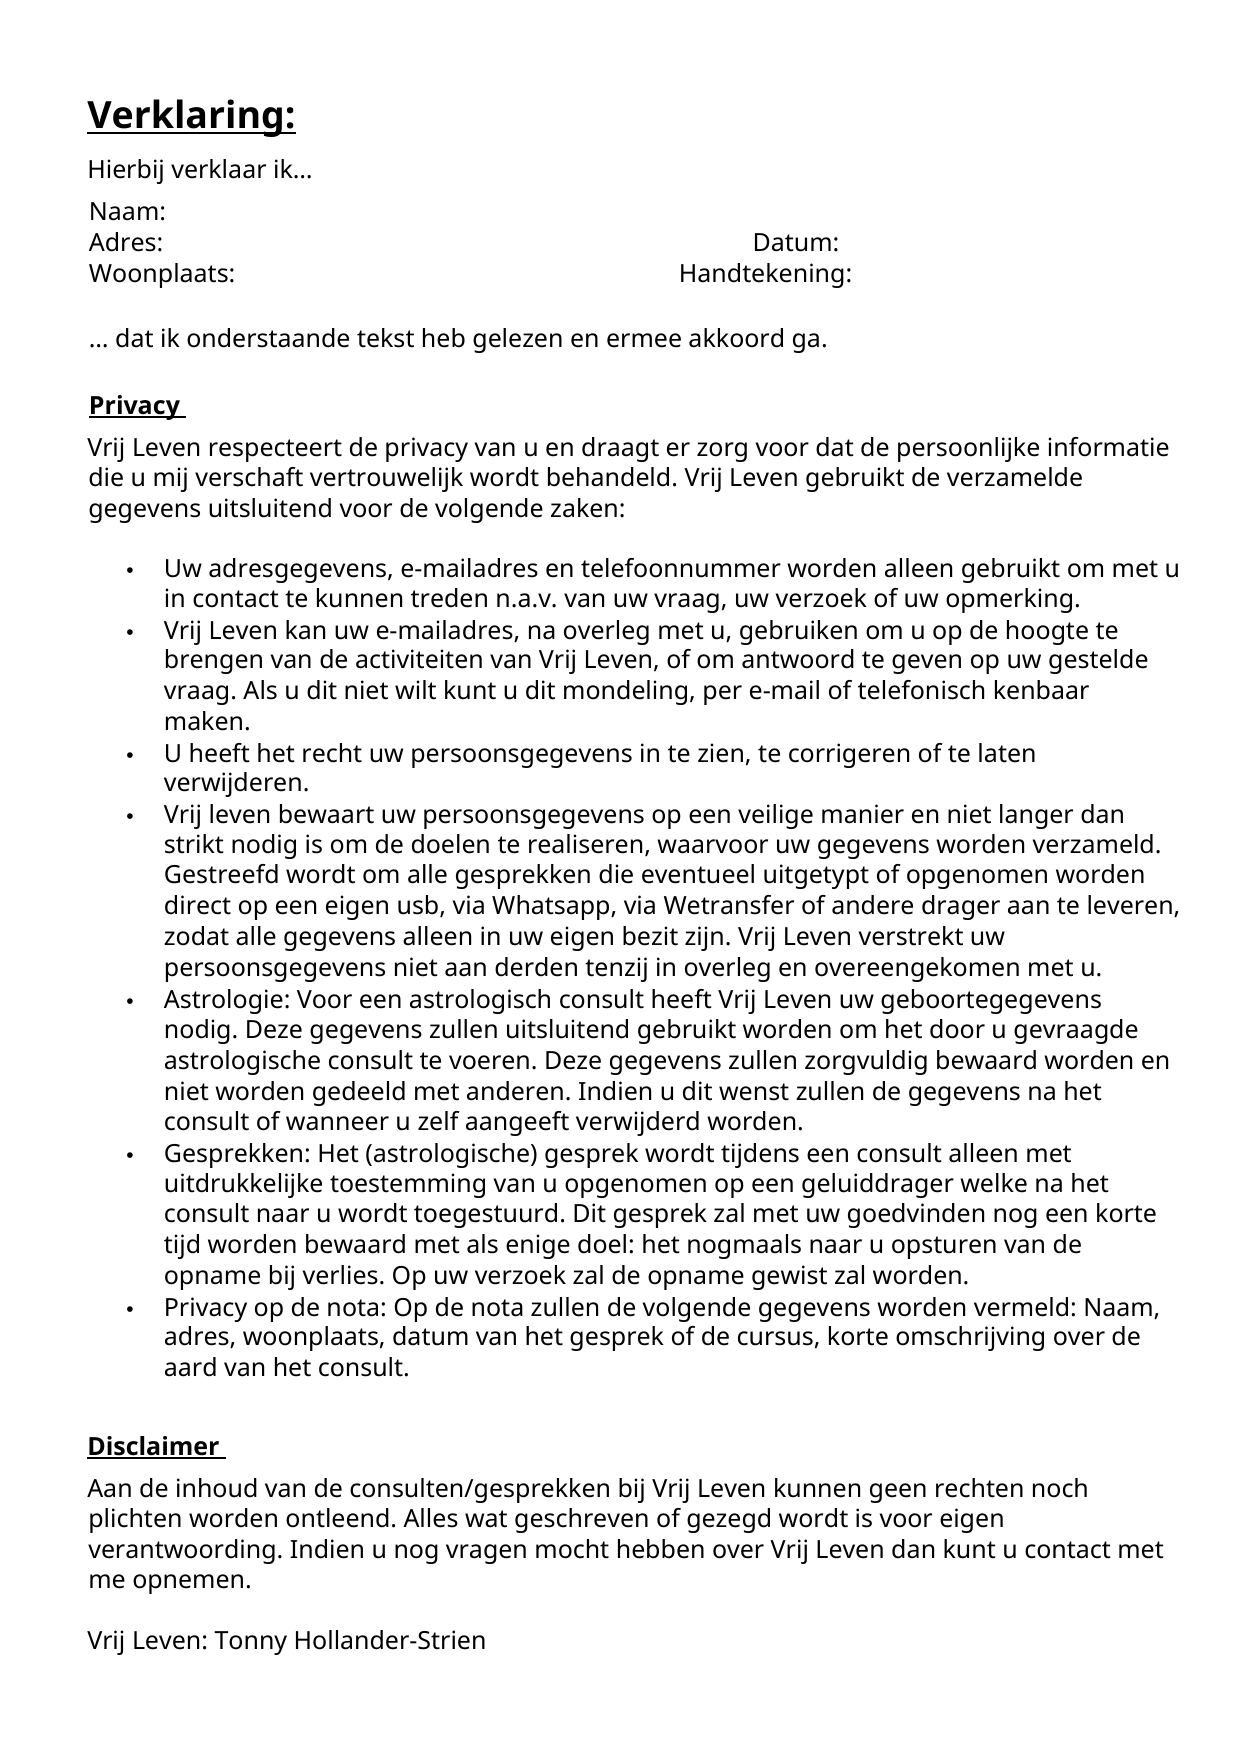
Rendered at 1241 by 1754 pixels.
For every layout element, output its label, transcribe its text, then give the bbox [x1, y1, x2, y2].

text Hierbij verklaar ik… [87, 152, 1181, 186]
list Uw adresgegevens, e-mailadres en telefoonnummer worden alleen gebruikt om met u in contact te kunnen treden n.a.v. van uw vraag, uw verzoek of uw opmerking. [126, 553, 1181, 615]
text … dat ik onderstaande tekst heb gelezen en ermee akkoord ga. [89, 323, 1181, 353]
list Vrij leven bewaart uw persoonsgegevens op een veilige manier en niet langer dan strikt nodig is om de doelen te realiseren, waarvoor uw gegevens worden verzameld. Gestreefd wordt om alle gesprekken die eventueel uitgetypt of opgenomen worden direct op een eigen usb, via Whatsapp, via Wetransfer of andere drager aan te leveren, zodat alle gegevens alleen in uw eigen bezit zijn. Vrij Leven verstrekt uw persoonsgegevens niet aan derden tenzij in overleg en overeengekomen met u. [126, 799, 1181, 983]
text Disclaimer [87, 1428, 1181, 1463]
text Privacy [89, 388, 1181, 422]
text Vrij Leven respecteert de privacy van u en draagt er zorg voor dat de persoonlijke informatie die u mij verschaft vertrouwelijk wordt behandeld. Vrij Leven gebruikt de verzamelde gegevens uitsluitend voor de volgende zaken: [87, 432, 1181, 524]
list Vrij Leven kan uw e-mailadres, na overleg met u, gebruiken om u op de hoogte te brengen van de activiteiten van Vrij Leven, of om antwoord te geven op uw gestelde vraag. Als u dit niet wilt kunt u dit mondeling, per e-mail of telefonisch kenbaar maken. [126, 615, 1181, 738]
text Naam: [89, 196, 1181, 227]
text Woonplaats: Handtekening: [89, 258, 1181, 288]
list Privacy op de nota: Op de nota zullen de volgende gegevens worden vermeld: Naam, adres, woonplaats, datum van het gesprek of de cursus, korte omschrijving over de aard van het consult. [126, 1292, 1181, 1384]
list Astrologie: Voor een astrologisch consult heeft Vrij Leven uw geboortegegevens nodig. Deze gegevens zullen uitsluitend gebruikt worden om het door u gevraagde astrologische consult te voeren. Deze gegevens zullen zorgvuldig bewaard worden en niet worden gedeeld met anderen. Indien u dit wenst zullen de gegevens na het consult of wanneer u zelf aangeeft verwijderd worden. [126, 984, 1181, 1138]
text Aan de inhoud van de consulten/gesprekken bij Vrij Leven kunnen geen rechten noch plichten worden ontleend. Alles wat geschreven of gezegd wordt is voor eigen verantwoording. Indien u nog vragen mocht hebben over Vrij Leven dan kunt u contact met me opnemen. [87, 1473, 1181, 1596]
text Vrij Leven: Tonny Hollander-Strien [87, 1625, 1181, 1656]
list U heeft het recht uw persoonsgegevens in te zien, te corrigeren of te laten verwijderen. [126, 738, 1181, 799]
list Gesprekken: Het (astrologische) gesprek wordt tijdens een consult alleen met uitdrukkelijke toestemming van u opgenomen op een geluiddrager welke na het consult naar u wordt toegestuurd. Dit gesprek zal met uw goedvinden nog een korte tijd worden bewaard met als enige doel: het nogmaals naar u opsturen van de opname bij verlies. Op uw verzoek zal de opname gewist zal worden. [126, 1138, 1181, 1292]
text Adres: Datum: [89, 227, 1181, 258]
text Verklaring: [87, 89, 1181, 140]
